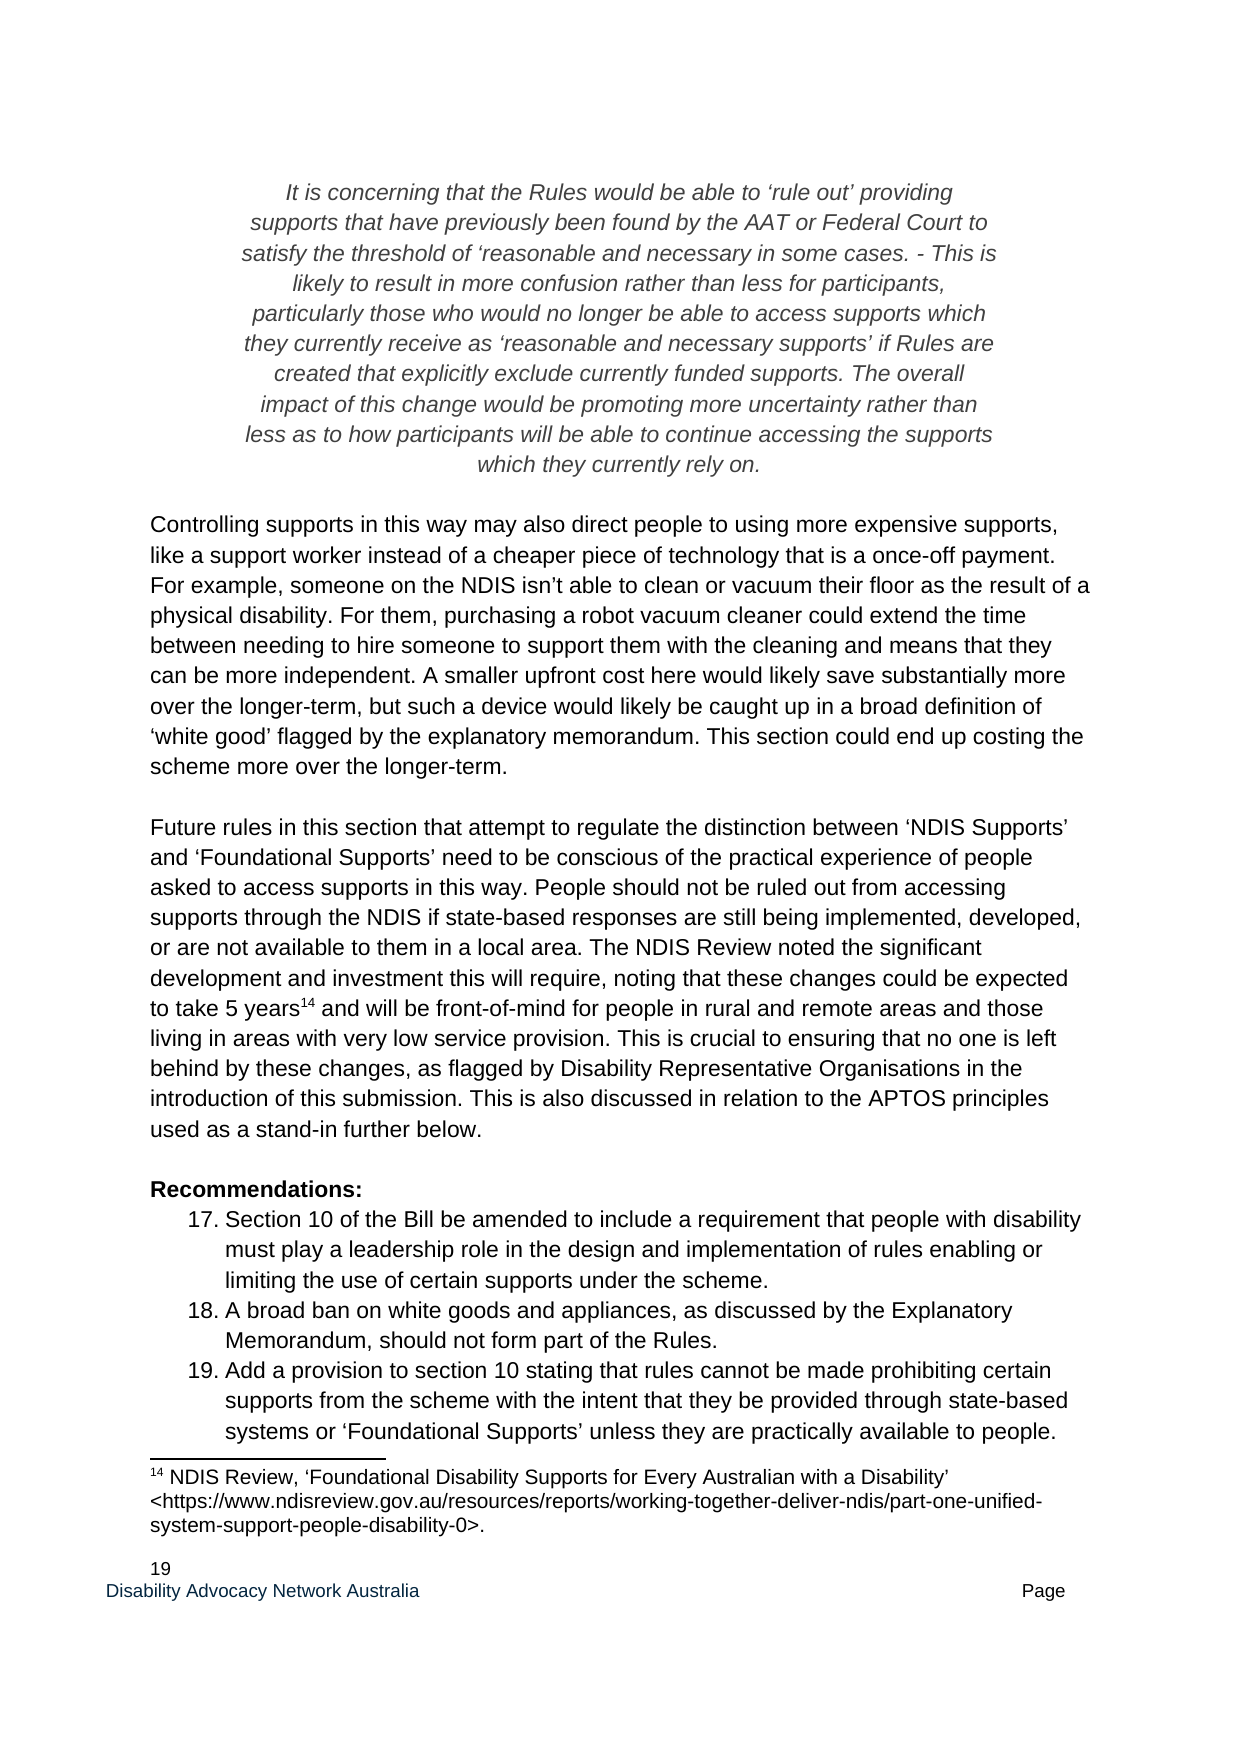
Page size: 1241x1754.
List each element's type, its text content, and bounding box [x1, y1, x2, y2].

text It is concerning that the Rules would be able to ‘rule out’ providing supports that have previously been found by the AAT or Federal Court to satisfy the threshold of ‘reasonable and necessary in some cases. - This is likely to result in more confusion rather than less for participants, particularly those who would no longer be able to access supports which they currently receive as ‘reasonable and necessary supports’ if Rules are created that explicitly exclude currently funded supports. The overall impact of this change would be promoting more uncertainty rather than less as to how participants will be able to continue accessing the supports which they currently rely on. [240, 179, 1000, 477]
text Recommendations: [150, 1176, 1090, 1202]
list A broad ban on white goods and appliances, as discussed by the Explanatory Memorandum, should not form part of the Rules. [187, 1297, 1090, 1353]
list Section 10 of the Bill be amended to include a requirement that people with disability must play a leadership role in the design and implementation of rules enabling or limiting the use of certain supports under the scheme. [187, 1206, 1090, 1293]
text Future rules in this section that attempt to regulate the distinction between ‘NDIS Supports’ and ‘Foundational Supports’ need to be conscious of the practical experience of people asked to access supports in this way. People should not be ruled out from accessing supports through the NDIS if state-based responses are still being implemented, developed, or are not available to them in a local area. The NDIS Review noted the significant development and investment this will require, noting that these changes could be expected to take 5 years and will be front-of-mind for people in rural and remote areas and those living in areas with very low service provision. This is crucial to ensuring that no one is left behind by these changes, as flagged by Disability Representative Organisations in the introduction of this submission. This is also discussed in relation to the APTOS principles used as a stand-in further below. [150, 813, 1090, 1142]
text Controlling supports in this way may also direct people to using more expensive supports, like a support worker instead of a cheaper piece of technology that is a once-off payment. For example, someone on the NDIS isn’t able to clean or vacuum their floor as the result of a physical disability. For them, purchasing a robot vacuum cleaner could extend the time between needing to hire someone to support them with the cleaning and means that they can be more independent. A smaller upfront cost here would likely save substantially more over the longer-term, but such a device would likely be caught up in a broad definition of ‘white good’ flagged by the explanatory memorandum. This section could end up costing the scheme more over the longer-term. [150, 511, 1090, 779]
list Add a provision to section 10 stating that rules cannot be made prohibiting certain supports from the scheme with the intent that they be provided through state-based systems or ‘Foundational Supports’ unless they are practically available to people. [187, 1357, 1090, 1444]
